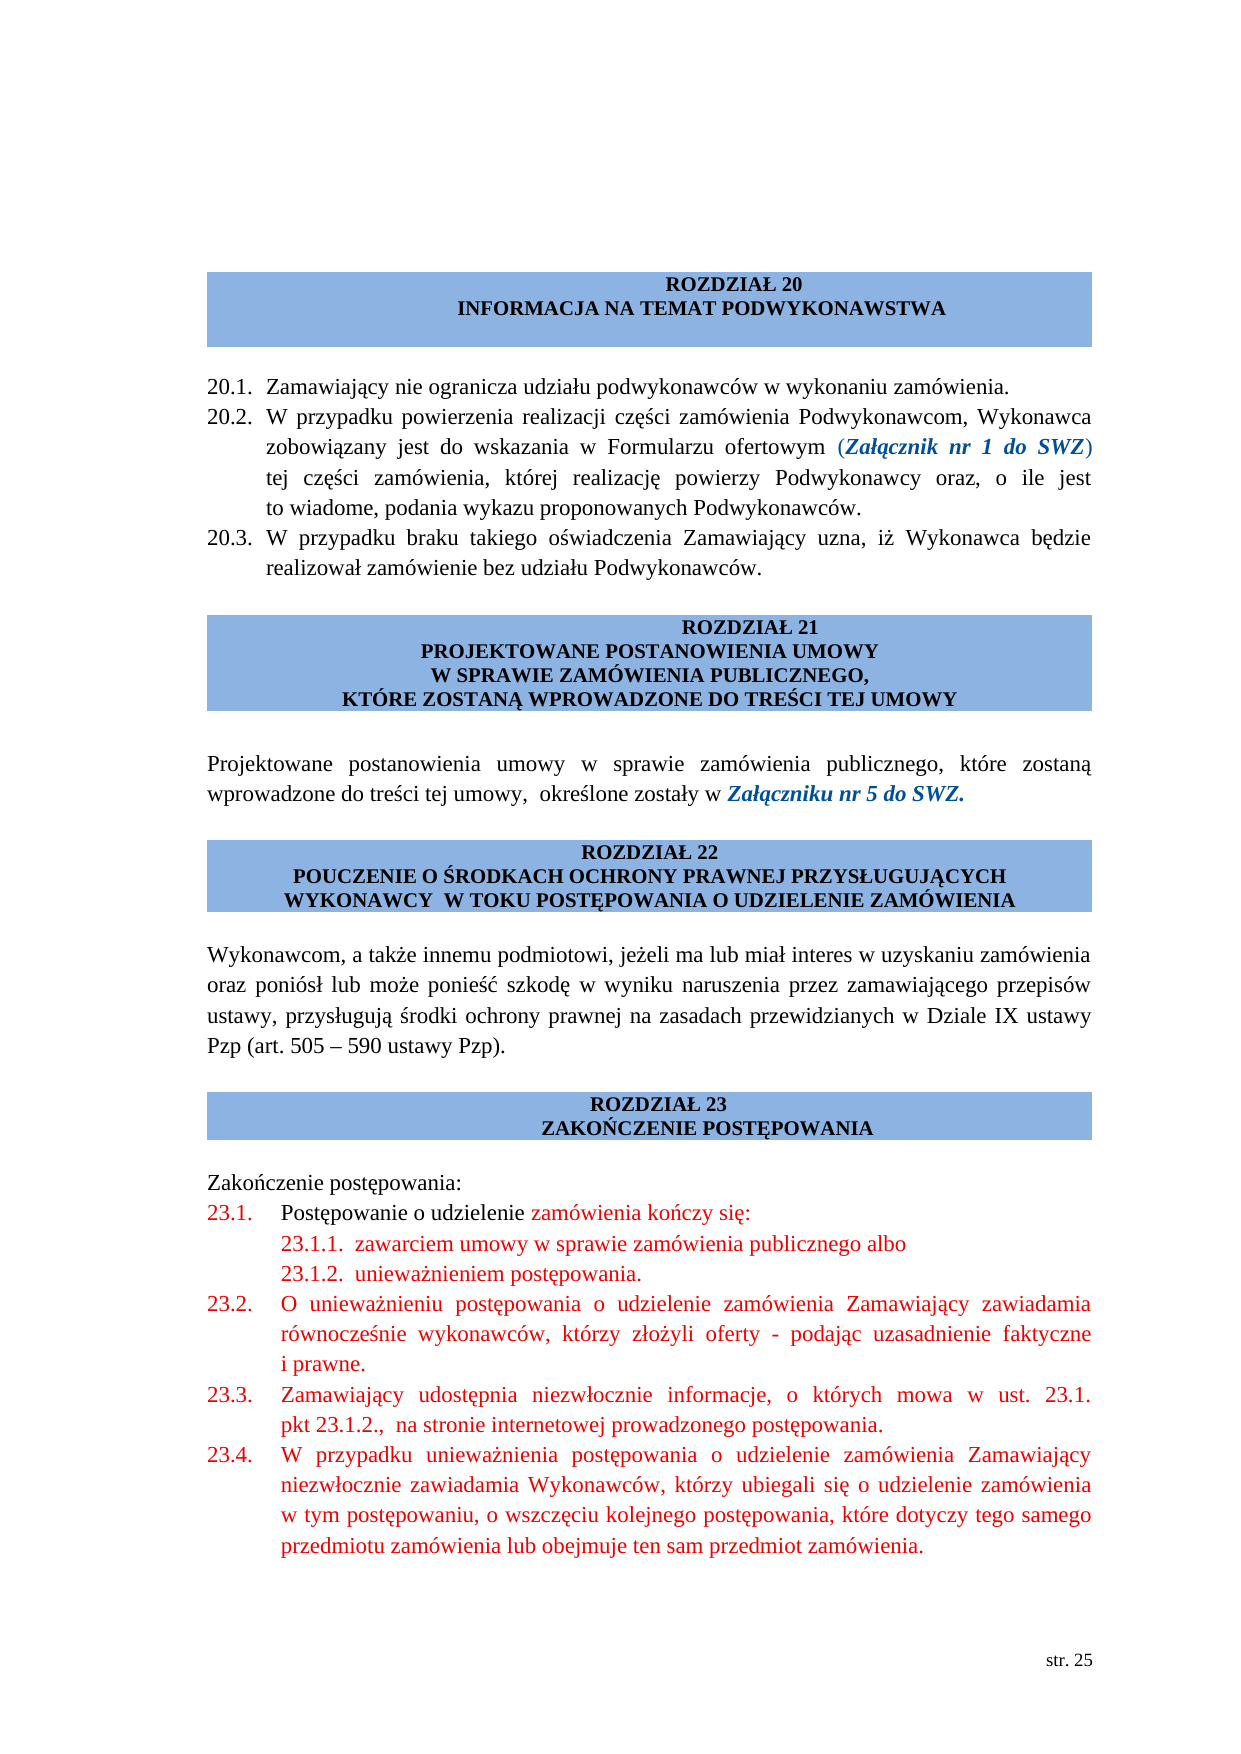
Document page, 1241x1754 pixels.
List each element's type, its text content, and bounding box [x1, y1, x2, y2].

list O unieważnieniu postępowania o udzielenie zamówienia Zamawiający zawiadamia równocześnie wykonawców, którzy złożyli oferty - podając uzasadnienie faktyczne i prawne. [207, 1290, 1092, 1377]
list Zamawiający udostępnia niezwłocznie informacje, o których mowa w ust. 23.1. pkt 23.1.2., na stronie internetowej prowadzonego postępowania. [207, 1381, 1092, 1437]
list W przypadku powierzenia realizacji części zamówienia Podwykonawcom, Wykonawca zobowiązany jest do wskazania w Formularzu ofertowym (Załącznik nr 1 do SWZ) tej części zamówienia, której realizację powierzy Podwykonawcy oraz, o ile jest to wiadome, podania wykazu proponowanych Podwykonawców. [207, 403, 1092, 520]
text Projektowane postanowienia umowy w sprawie zamówienia publicznego, które zostaną wprowadzone do treści tej umowy, określone zostały w Załączniku nr 5 do SWZ. [207, 750, 1092, 806]
table_cell [207, 320, 1092, 347]
list W przypadku braku takiego oświadczenia Zamawiający uzna, iż Wykonawca będzie realizował zamówienie bez udziału Podwykonawców. [207, 524, 1092, 581]
list Zamawiający nie ogranicza udziału podwykonawców w wykonaniu zamówienia. [207, 373, 1092, 399]
table_header ROZDZIAŁ 21 PROJEKTOWANE POSTANOWIENIA UMOWY W SPRAWIE ZAMÓWIENIA PUBLICZNEGO, KTÓRE ZOSTANĄ WPROWADZONE DO TREŚCI TEJ UMOWY [207, 615, 1092, 711]
list Wykonawcom, a także innemu podmiotowi, jeżeli ma lub miał interes w uzyskaniu zamówienia oraz poniósł lub może ponieść szkodę w wyniku naruszenia przez zamawiającego przepisów ustawy, przysługują środki ochrony prawnej na zasadach przewidzianych w Dziale IX ustawy Pzp (art. 505 – 590 ustawy Pzp). [207, 941, 1092, 1058]
list Postępowanie o udzielenie zamówienia kończy się: [207, 1199, 1092, 1226]
list W przypadku unieważnienia postępowania o udzielenie zamówienia Zamawiający niezwłocznie zawiadamia Wykonawców, którzy ubiegali się o udzielenie zamówienia w tym postępowaniu, o wszczęciu kolejnego postępowania, które dotyczy tego samego przedmiotu zamówienia lub obejmuje ten sam przedmiot zamówienia. [207, 1441, 1092, 1558]
table_header ROZDZIAŁ 22 POUCZENIE O ŚRODKACH OCHRONY PRAWNEJ PRZYSŁUGUJĄCYCH WYKONAWCY W TOKU POSTĘPOWANIA O UDZIELENIE ZAMÓWIENIA [207, 840, 1092, 912]
table_header ROZDZIAŁ 20 INFORMACJA NA TEMAT PODWYKONAWSTWA [207, 272, 1092, 320]
list zawarciem umowy w sprawie zamówienia publicznego albo [281, 1229, 1092, 1256]
table_header ROZDZIAŁ 23 ZAKOŃCZENIE POSTĘPOWANIA [207, 1092, 1092, 1140]
list unieważnieniem postępowania. [281, 1260, 1092, 1286]
text Zakończenie postępowania: [207, 1169, 1092, 1196]
